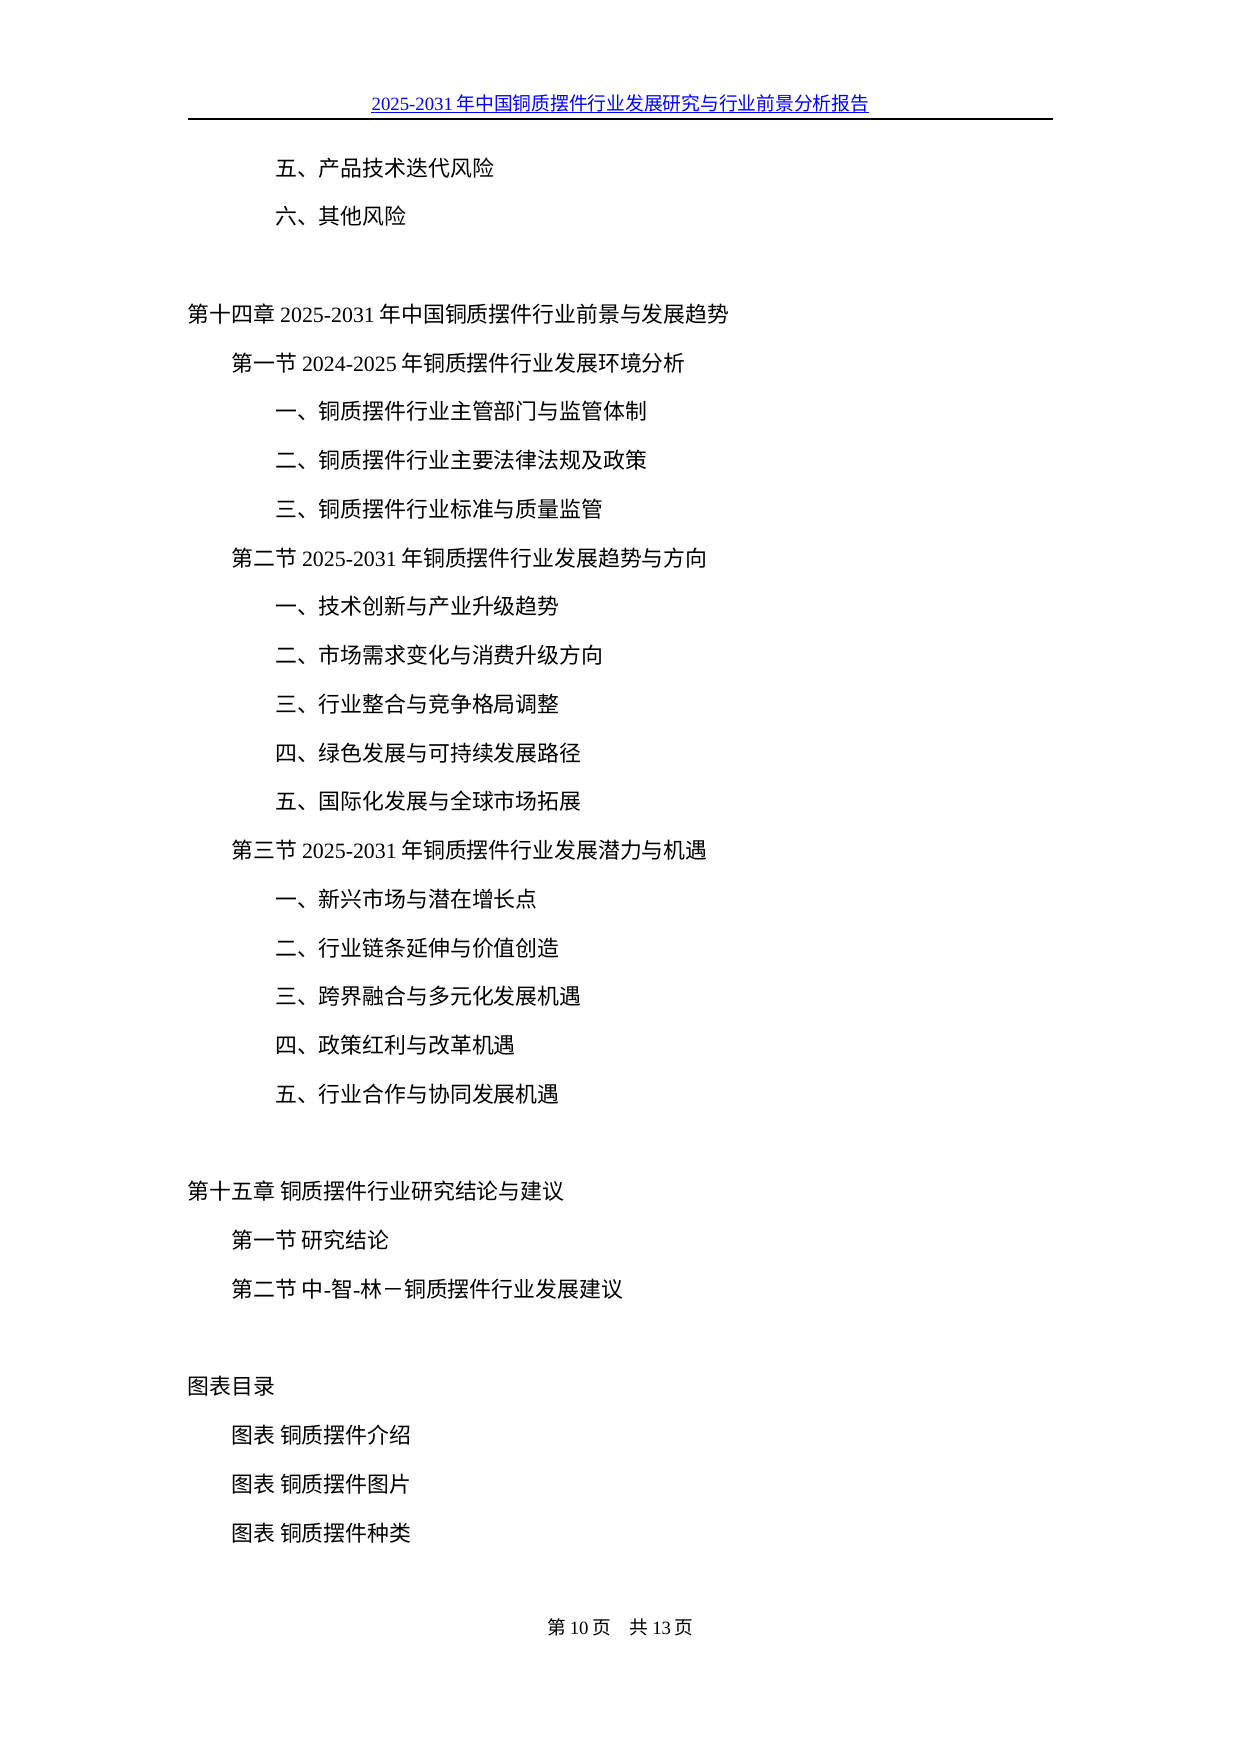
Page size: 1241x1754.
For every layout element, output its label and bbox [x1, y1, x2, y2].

text [187, 150, 1053, 1548]
